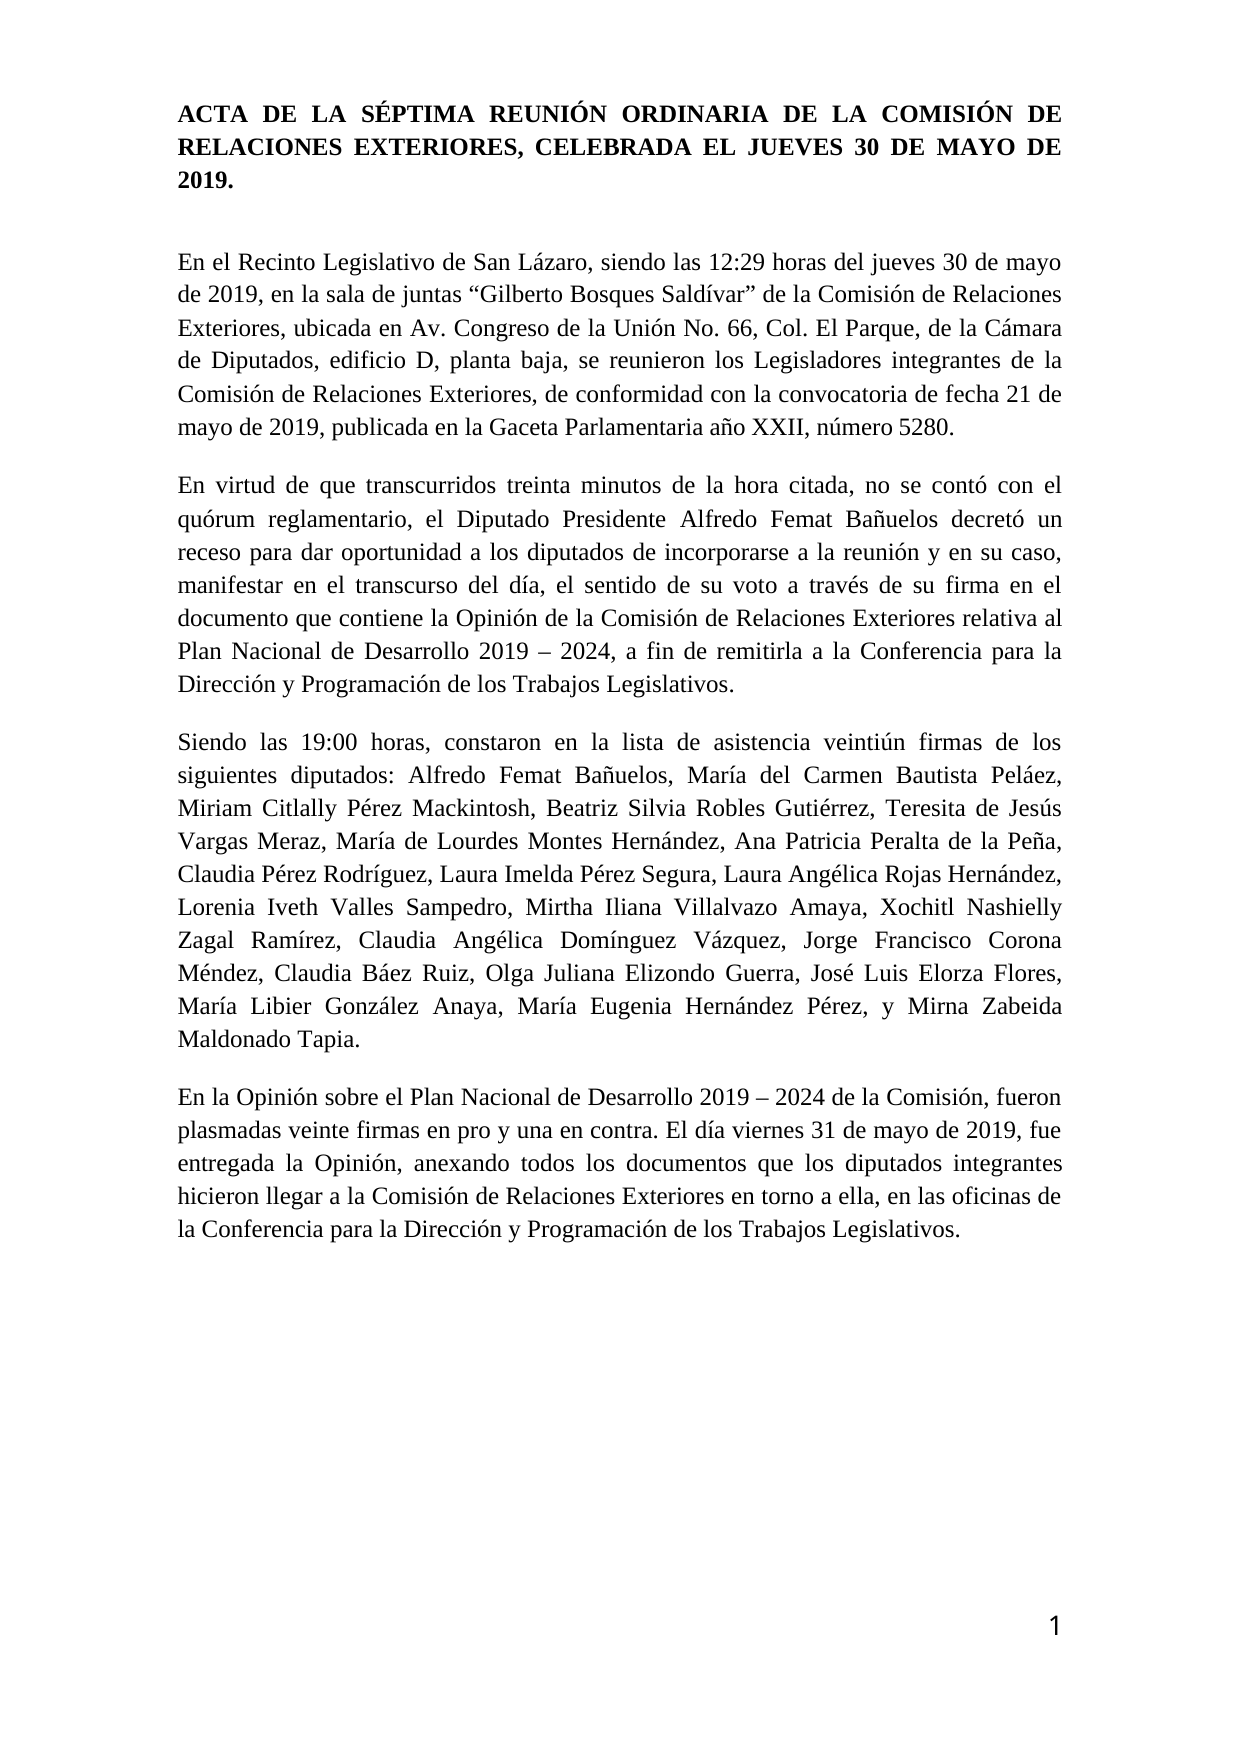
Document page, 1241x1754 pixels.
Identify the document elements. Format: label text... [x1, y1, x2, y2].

text Siendo las 19:00 horas, constaron en la lista de asistencia veintiún firmas de los siguientes diputados: Alfredo Femat Bañuelos, María del Carmen Bautista Peláez, Miriam Citlally Pérez Mackintosh, Beatriz Silvia Robles Gutiérrez, Teresita de Jesús Vargas Meraz, María de Lourdes Montes Hernández, Ana Patricia Peralta de la Peña, Claudia Pérez Rodríguez, Laura Imelda Pérez Segura, Laura Angélica Rojas Hernández, Lorenia Iveth Valles Sampedro, Mirtha Iliana Villalvazo Amaya, Xochitl Nashielly Zagal Ramírez, Claudia Angélica Domínguez Vázquez, Jorge Francisco Corona Méndez, Claudia Báez Ruiz, Olga Juliana Elizondo Guerra, José Luis Elorza Flores, María Libier González Anaya, María Eugenia Hernández Pérez, y Mirna Zabeida Maldonado Tapia. [177, 727, 1063, 1053]
text En el Recinto Legislativo de San Lázaro, siendo las 12:29 horas del jueves 30 de mayo de 2019, en la sala de juntas “Gilberto Bosques Saldívar” de la Comisión de Relaciones Exteriores, ubicada en Av. Congreso de la Unión No. 66, Col. El Parque, de la Cámara de Diputados, edificio D, planta baja, se reunieron los Legisladores integrantes de la Comisión de Relaciones Exteriores, de conformidad con la convocatoria de fecha 21 de mayo de 2019, publicada en la Gaceta Parlamentaria año XXII, número 5280. [177, 247, 1063, 441]
text En virtud de que transcurridos treinta minutos de la hora citada, no se contó con el quórum reglamentario, el Diputado Presidente Alfredo Femat Bañuelos decretó un receso para dar oportunidad a los diputados de incorporarse a la reunión y en su caso, manifestar en el transcurso del día, el sentido de su voto a través de su firma en el documento que contiene la Opinión de la Comisión de Relaciones Exteriores relativa al Plan Nacional de Desarrollo 2019 – 2024, a fin de remitirla a la Conferencia para la Dirección y Programación de los Trabajos Legislativos. [177, 471, 1063, 697]
text En la Opinión sobre el Plan Nacional de Desarrollo 2019 – 2024 de la Comisión, fueron plasmadas veinte firmas en pro y una en contra. El día viernes 31 de mayo de 2019, fue entregada la Opinión, anexando todos los documentos que los diputados integrantes hicieron llegar a la Comisión de Relaciones Exteriores en torno a ella, en las oficinas de la Conferencia para la Dirección y Programación de los Trabajos Legislativos. [177, 1082, 1063, 1243]
